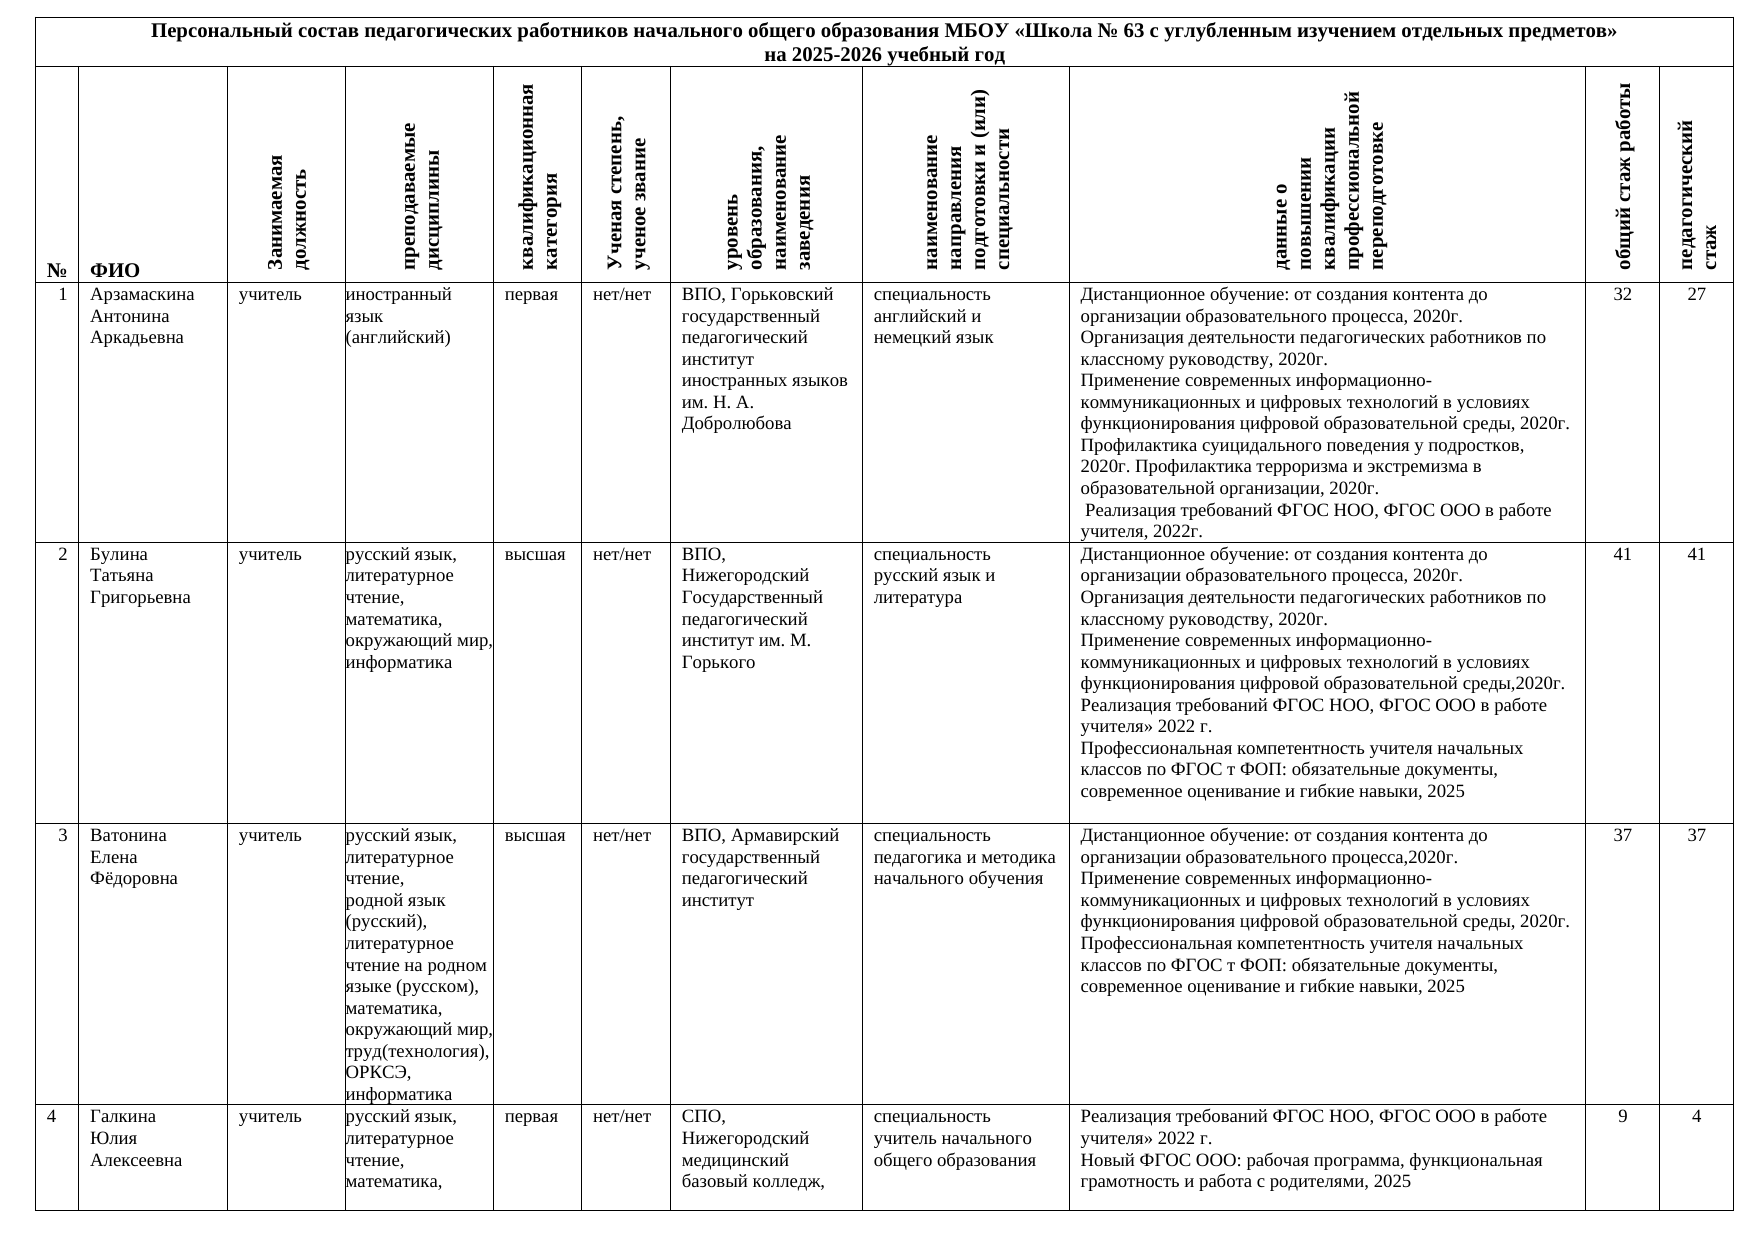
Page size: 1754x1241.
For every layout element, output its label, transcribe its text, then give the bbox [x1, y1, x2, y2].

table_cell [863, 1105, 1069, 1209]
table_cell учитель [228, 283, 345, 542]
table_cell нет/нет [582, 283, 670, 542]
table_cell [79, 1105, 227, 1209]
table_cell русский язык, литературное чтение, математика, окружающий мир, информатика [346, 543, 493, 823]
table_cell 41 [1586, 543, 1659, 823]
table_cell специальность русский язык и литература [863, 543, 1069, 823]
table_cell Арзамаскина Антонина Аркадьевна [79, 283, 227, 542]
table_cell русский язык, литературное чтение, родной язык (русский), литературное чтение на родном языке (русском), математика, окружающий мир, труд(технология), ОРКСЭ, информатика [346, 824, 493, 1104]
table_cell учитель [228, 543, 345, 823]
table_cell специальность английский и немецкий язык [863, 283, 1069, 542]
table_cell высшая [494, 543, 581, 823]
table_cell № [36, 67, 78, 282]
table_cell 37 [1586, 824, 1659, 1104]
table_cell нет/нет [582, 824, 670, 1104]
table_header Персональный состав педагогических работников начального общего образования МБОУ «Школа № 63 с углубленным изучением отдельных предметов» на 2025-2026 учебный год [36, 18, 1733, 66]
table_cell Ватонина Елена Фёдоровна [79, 824, 227, 1104]
table_cell 41 [1660, 543, 1733, 823]
table_cell нет/нет [582, 543, 670, 823]
table_cell 32 [1586, 283, 1659, 542]
table_cell ВПО, Горьковский государственный педагогический институт иностранных языков им. Н. А. Добролюбова [671, 283, 862, 542]
table_cell данные о повышении квалификации профессиональной переподготовке [1070, 67, 1585, 282]
table_cell 37 [1660, 824, 1733, 1104]
table_cell 2 [36, 543, 78, 823]
table_cell первая [494, 283, 581, 542]
table_cell Занимаемая должность [228, 67, 345, 282]
table_cell 1 [36, 283, 78, 542]
table_cell уровень образования, наименование заведения [671, 67, 862, 282]
table_cell 3 [36, 824, 78, 1104]
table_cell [1070, 1105, 1585, 1209]
table_cell первая [494, 1105, 581, 1209]
table_cell 4 [36, 1105, 78, 1209]
table_cell нет/нет [582, 1105, 670, 1209]
table_cell иностранный язык (английский) [346, 283, 493, 542]
table_cell специальность педагогика и методика начального обучения [863, 824, 1069, 1104]
table_cell Ученая степень, ученое звание [582, 67, 670, 282]
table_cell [671, 1105, 862, 1209]
table_cell 4 [1660, 1105, 1733, 1209]
table_cell квалификационная категория [494, 67, 581, 282]
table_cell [346, 1105, 493, 1209]
table_cell Булина Татьяна Григорьевна [79, 543, 227, 823]
table_cell наименование направления подготовки и (или) специальности [863, 67, 1069, 282]
table_cell преподаваемые дисциплины [346, 67, 493, 282]
table_cell ФИО [79, 67, 227, 282]
table_cell Дистанционное обучение: от создания контента до организации образовательного процесса, 2020г. Организация деятельности педагогических работников по классному руководству, 2020г. Применение современных информационно-коммуникационных и цифровых технологий в условиях функционирования цифровой образовательной среды, 2020г. Профилактика суицидального поведения у подростков, 2020г. Профилактика терроризма и экстремизма в образовательной организации, 2020г. Реализация требований ФГОС НОО, ФГОС ООО в работе учителя, 2022г. [1070, 283, 1585, 542]
table_cell ВПО, Нижегородский Государственный педагогический институт им. М. Горького [671, 543, 862, 823]
table_cell Дистанционное обучение: от создания контента до организации образовательного процесса, 2020г. Организация деятельности педагогических работников по классному руководству, 2020г. Применение современных информационно-коммуникационных и цифровых технологий в условиях функционирования цифровой образовательной среды,2020г. Реализация требований ФГОС НОО, ФГОС ООО в работе учителя» 2022 г. Профессиональная компетентность учителя начальных классов по ФГОС т ФОП: обязательные документы, современное оценивание и гибкие навыки, 2025 [1070, 543, 1585, 823]
table_cell 27 [1660, 283, 1733, 542]
table_cell 9 [1586, 1105, 1659, 1209]
table_cell педагогический стаж [1660, 67, 1733, 282]
table_cell учитель [228, 1105, 345, 1209]
table_cell учитель [228, 824, 345, 1104]
table_cell ВПО, Армавирский государственный педагогический институт [671, 824, 862, 1104]
table_cell Дистанционное обучение: от создания контента до организации образовательного процесса,2020г. Применение современных информационно-коммуникационных и цифровых технологий в условиях функционирования цифровой образовательной среды, 2020г. Профессиональная компетентность учителя начальных классов по ФГОС т ФОП: обязательные документы, современное оценивание и гибкие навыки, 2025 [1070, 824, 1585, 1104]
table_cell общий стаж работы [1586, 67, 1659, 282]
table_cell высшая [494, 824, 581, 1104]
